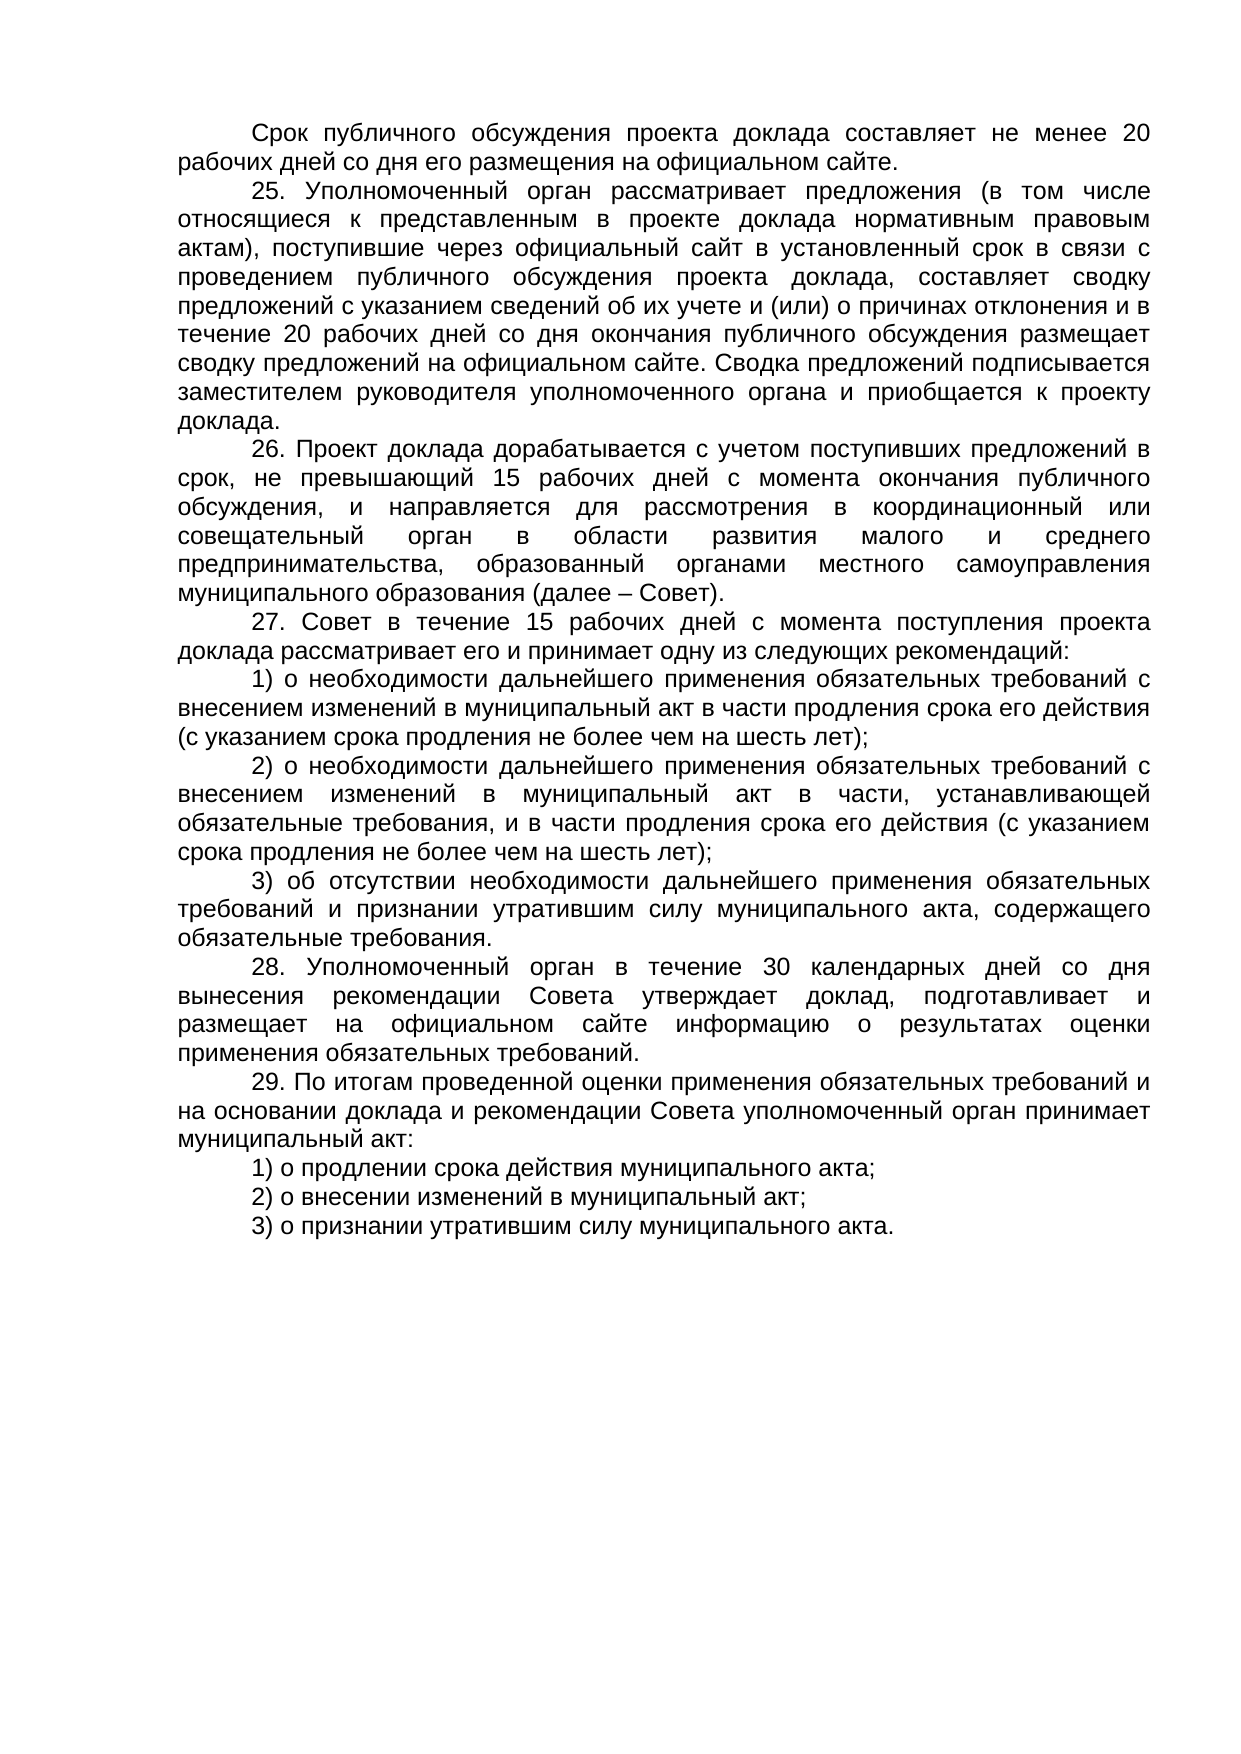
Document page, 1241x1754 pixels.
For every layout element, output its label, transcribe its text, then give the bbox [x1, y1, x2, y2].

text 2) о необходимости дальнейшего применения обязательных требований с внесением изменений в муниципальный акт в части, устанавливающей обязательные требования, и в части продления срока его действия (с указанием срока продления не более чем на шесть лет); [177, 751, 1152, 866]
text 1) о продлении срока действия муниципального акта; [177, 1153, 1152, 1182]
text Срок публичного обсуждения проекта доклада составляет не менее 20 рабочих дней со дня его размещения на официальном сайте. [177, 118, 1152, 176]
text 25. Уполномоченный орган рассматривает предложения (в том числе относящиеся к представленным в проекте доклада нормативным правовым актам), поступившие через официальный сайт в установленный срок в связи с проведением публичного обсуждения проекта доклада, составляет сводку предложений с указанием сведений об их учете и (или) о причинах отклонения и в течение 20 рабочих дней со дня окончания публичного обсуждения размещает сводку предложений на официальном сайте. Сводка предложений подписывается заместителем руководителя уполномоченного органа и приобщается к проекту доклада. [177, 176, 1152, 434]
text 3) об отсутствии необходимости дальнейшего применения обязательных требований и признании утратившим силу муниципального акта, содержащего обязательные требования. [177, 866, 1152, 952]
text 27. Совет в течение 15 рабочих дней с момента поступления проекта доклада рассматривает его и принимает одну из следующих рекомендаций: [177, 607, 1152, 664]
text 3) о признании утратившим силу муниципального акта. [177, 1211, 1152, 1239]
text 1) о необходимости дальнейшего применения обязательных требований с внесением изменений в муниципальный акт в части продления срока его действия (с указанием срока продления не более чем на шесть лет); [177, 664, 1152, 751]
text 2) о внесении изменений в муниципальный акт; [177, 1182, 1152, 1211]
text 29. По итогам проведенной оценки применения обязательных требований и на основании доклада и рекомендации Совета уполномоченный орган принимает муниципальный акт: [177, 1067, 1152, 1153]
text 28. Уполномоченный орган в течение 30 календарных дней со дня вынесения рекомендации Совета утверждает доклад, подготавливает и размещает на официальном сайте информацию о результатах оценки применения обязательных требований. [177, 952, 1152, 1067]
text 26. Проект доклада дорабатывается с учетом поступивших предложений в срок, не превышающий 15 рабочих дней с момента окончания публичного обсуждения, и направляется для рассмотрения в координационный или совещательный орган в области развития малого и среднего предпринимательства, образованный органами местного самоуправления муниципального образования (далее – Совет). [177, 434, 1152, 607]
